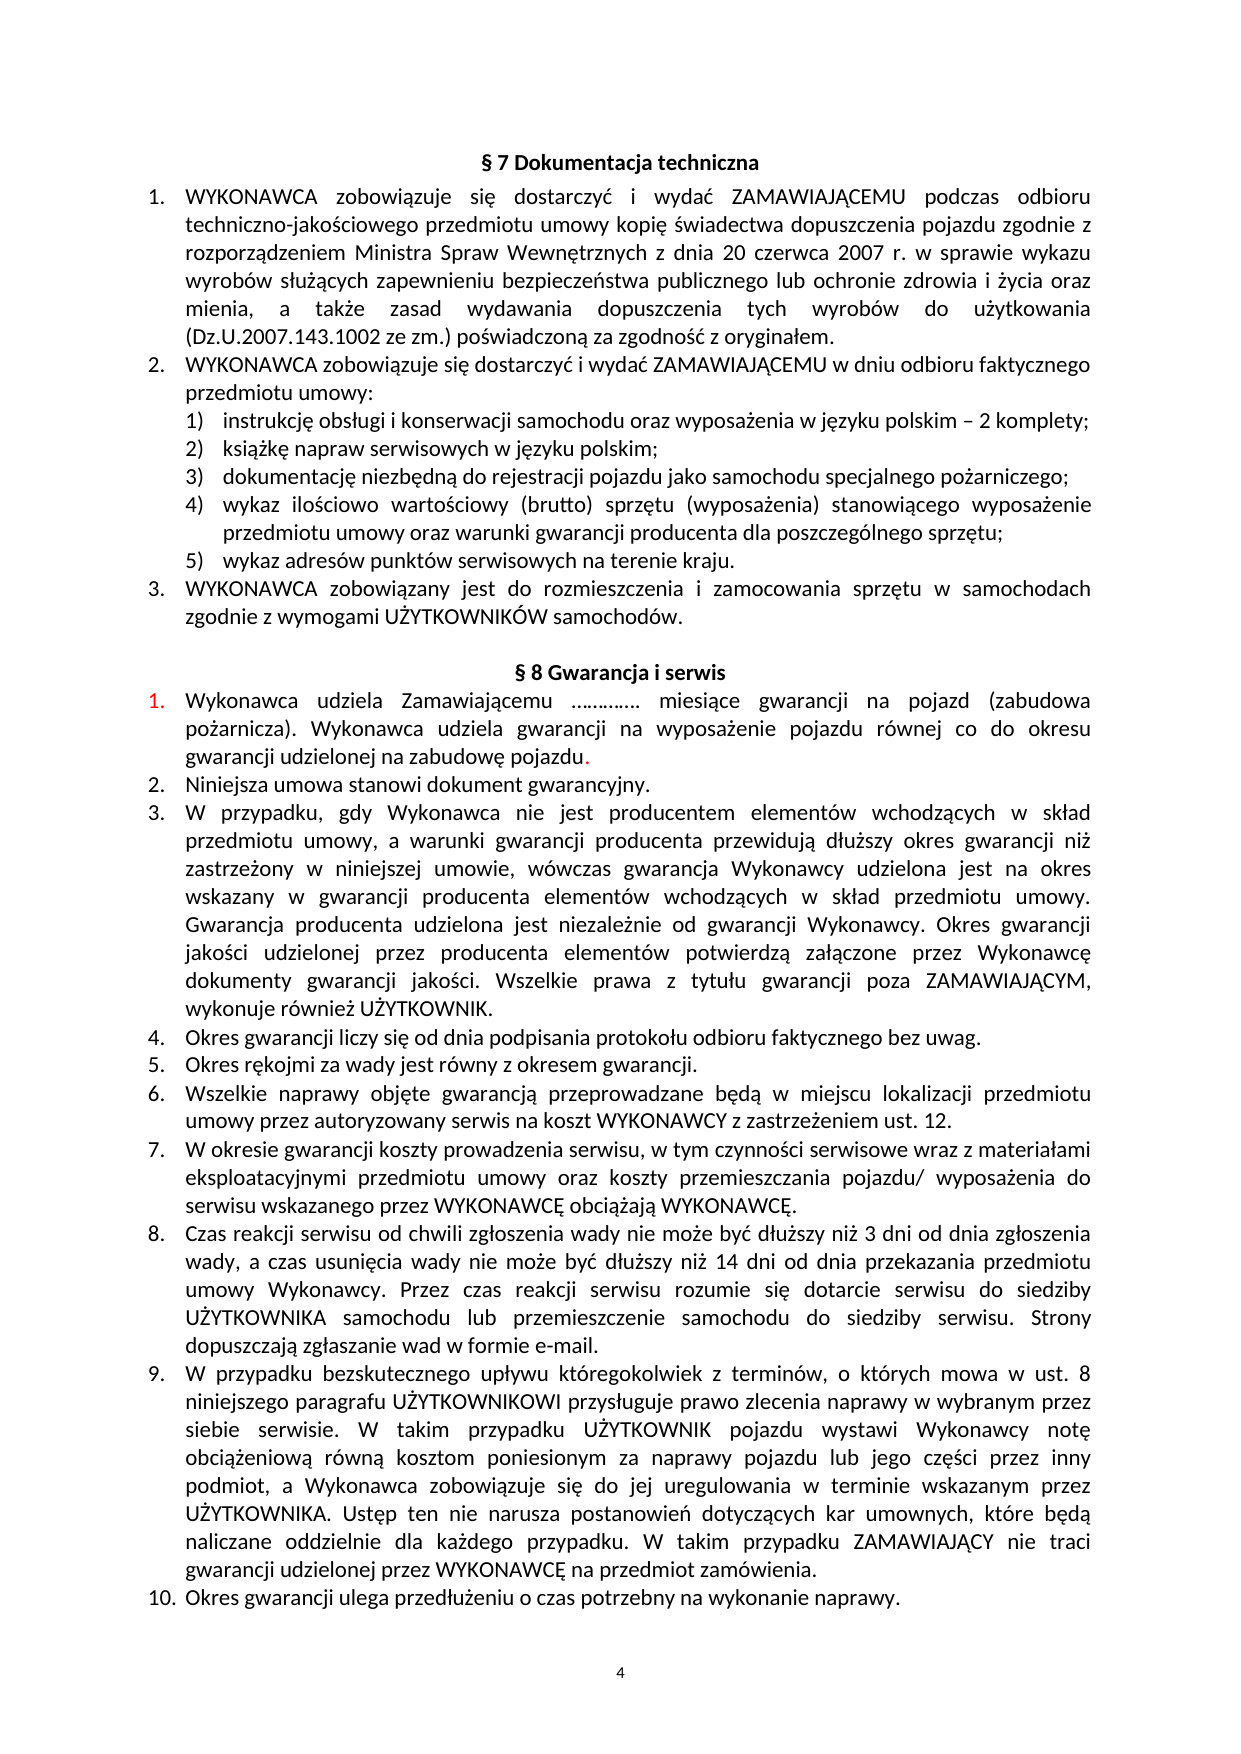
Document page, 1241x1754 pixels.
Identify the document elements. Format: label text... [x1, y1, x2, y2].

list dokumentację niezbędną do rejestracji pojazdu jako samochodu specjalnego pożarniczego; [185, 462, 1092, 490]
list Wykonawca udziela Zamawiającemu …………. miesiące gwarancji na pojazd (zabudowa pożarnicza). Wykonawca udziela gwarancji na wyposażenie pojazdu równej co do okresu gwarancji udzielonej na zabudowę pojazdu. [148, 686, 1092, 770]
list książkę napraw serwisowych w języku polskim; [185, 434, 1092, 462]
list Czas reakcji serwisu od chwili zgłoszenia wady nie może być dłuższy niż 3 dni od dnia zgłoszenia wady, a czas usunięcia wady nie może być dłuższy niż 14 dni od dnia przekazania przedmiotu umowy Wykonawcy. Przez czas reakcji serwisu rozumie się dotarcie serwisu do siedziby UŻYTKOWNIKA samochodu lub przemieszczenie samochodu do siedziby serwisu. Strony dopuszczają zgłaszanie wad w formie e-mail. [148, 1219, 1092, 1359]
list WYKONAWCA zobowiązany jest do rozmieszczenia i zamocowania sprzętu w samochodach zgodnie z wymogami UŻYTKOWNIKÓW samochodów. [148, 574, 1092, 630]
list instrukcję obsługi i konserwacji samochodu oraz wyposażenia w języku polskim – 2 komplety; [185, 406, 1092, 434]
list W przypadku, gdy Wykonawca nie jest producentem elementów wchodzących w skład przedmiotu umowy, a warunki gwarancji producenta przewidują dłuższy okres gwarancji niż zastrzeżony w niniejszej umowie, wówczas gwarancja Wykonawcy udzielona jest na okres wskazany w gwarancji producenta elementów wchodzących w skład przedmiotu umowy. Gwarancja producenta udzielona jest niezależnie od gwarancji Wykonawcy. Okres gwarancji jakości udzielonej przez producenta elementów potwierdzą załączone przez Wykonawcę dokumenty gwarancji jakości. Wszelkie prawa z tytułu gwarancji poza ZAMAWIAJĄCYM, wykonuje również UŻYTKOWNIK. [148, 798, 1092, 1023]
subtitle § 7 Dokumentacja techniczna [148, 148, 1092, 176]
list Niniejsza umowa stanowi dokument gwarancyjny. [148, 770, 1092, 798]
list W przypadku bezskutecznego upływu któregokolwiek z terminów, o których mowa w ust. 8 niniejszego paragrafu UŻYTKOWNIKOWI przysługuje prawo zlecenia naprawy w wybranym przez siebie serwisie. W takim przypadku UŻYTKOWNIK pojazdu wystawi Wykonawcy notę obciążeniową równą kosztom poniesionym za naprawy pojazdu lub jego części przez inny podmiot, a Wykonawca zobowiązuje się do jej uregulowania w terminie wskazanym przez UŻYTKOWNIKA. Ustęp ten nie narusza postanowień dotyczących kar umownych, które będą naliczane oddzielnie dla każdego przypadku. W takim przypadku ZAMAWIAJĄCY nie traci gwarancji udzielonej przez WYKONAWCĘ na przedmiot zamówienia. [148, 1359, 1092, 1583]
list wykaz adresów punktów serwisowych na terenie kraju. [185, 546, 1092, 574]
list Wszelkie naprawy objęte gwarancją przeprowadzane będą w miejscu lokalizacji przedmiotu umowy przez autoryzowany serwis na koszt WYKONAWCY z zastrzeżeniem ust. 12. [148, 1079, 1092, 1135]
text § 8 Gwarancja i serwis [148, 658, 1092, 686]
list Okres rękojmi za wady jest równy z okresem gwarancji. [148, 1051, 1092, 1079]
list wykaz ilościowo wartościowy (brutto) sprzętu (wyposażenia) stanowiącego wyposażenie przedmiotu umowy oraz warunki gwarancji producenta dla poszczególnego sprzętu; [185, 490, 1092, 546]
list Okres gwarancji liczy się od dnia podpisania protokołu odbioru faktycznego bez uwag. [148, 1023, 1092, 1051]
list W okresie gwarancji koszty prowadzenia serwisu, w tym czynności serwisowe wraz z materiałami eksploatacyjnymi przedmiotu umowy oraz koszty przemieszczania pojazdu/ wyposażenia do serwisu wskazanego przez WYKONAWCĘ obciążają WYKONAWCĘ. [148, 1135, 1092, 1219]
list WYKONAWCA zobowiązuje się dostarczyć i wydać ZAMAWIAJĄCEMU podczas odbioru techniczno-jakościowego przedmiotu umowy kopię świadectwa dopuszczenia pojazdu zgodnie z rozporządzeniem Ministra Spraw Wewnętrznych z dnia 20 czerwca 2007 r. w sprawie wykazu wyrobów służących zapewnieniu bezpieczeństwa publicznego lub ochronie zdrowia i życia oraz mienia, a także zasad wydawania dopuszczenia tych wyrobów do użytkowania (Dz.U.2007.143.1002 ze zm.) poświadczoną za zgodność z oryginałem. [148, 182, 1092, 350]
list WYKONAWCA zobowiązuje się dostarczyć i wydać ZAMAWIAJĄCEMU w dniu odbioru faktycznego przedmiotu umowy: [148, 350, 1092, 406]
list Okres gwarancji ulega przedłużeniu o czas potrzebny na wykonanie naprawy. [148, 1583, 1092, 1611]
